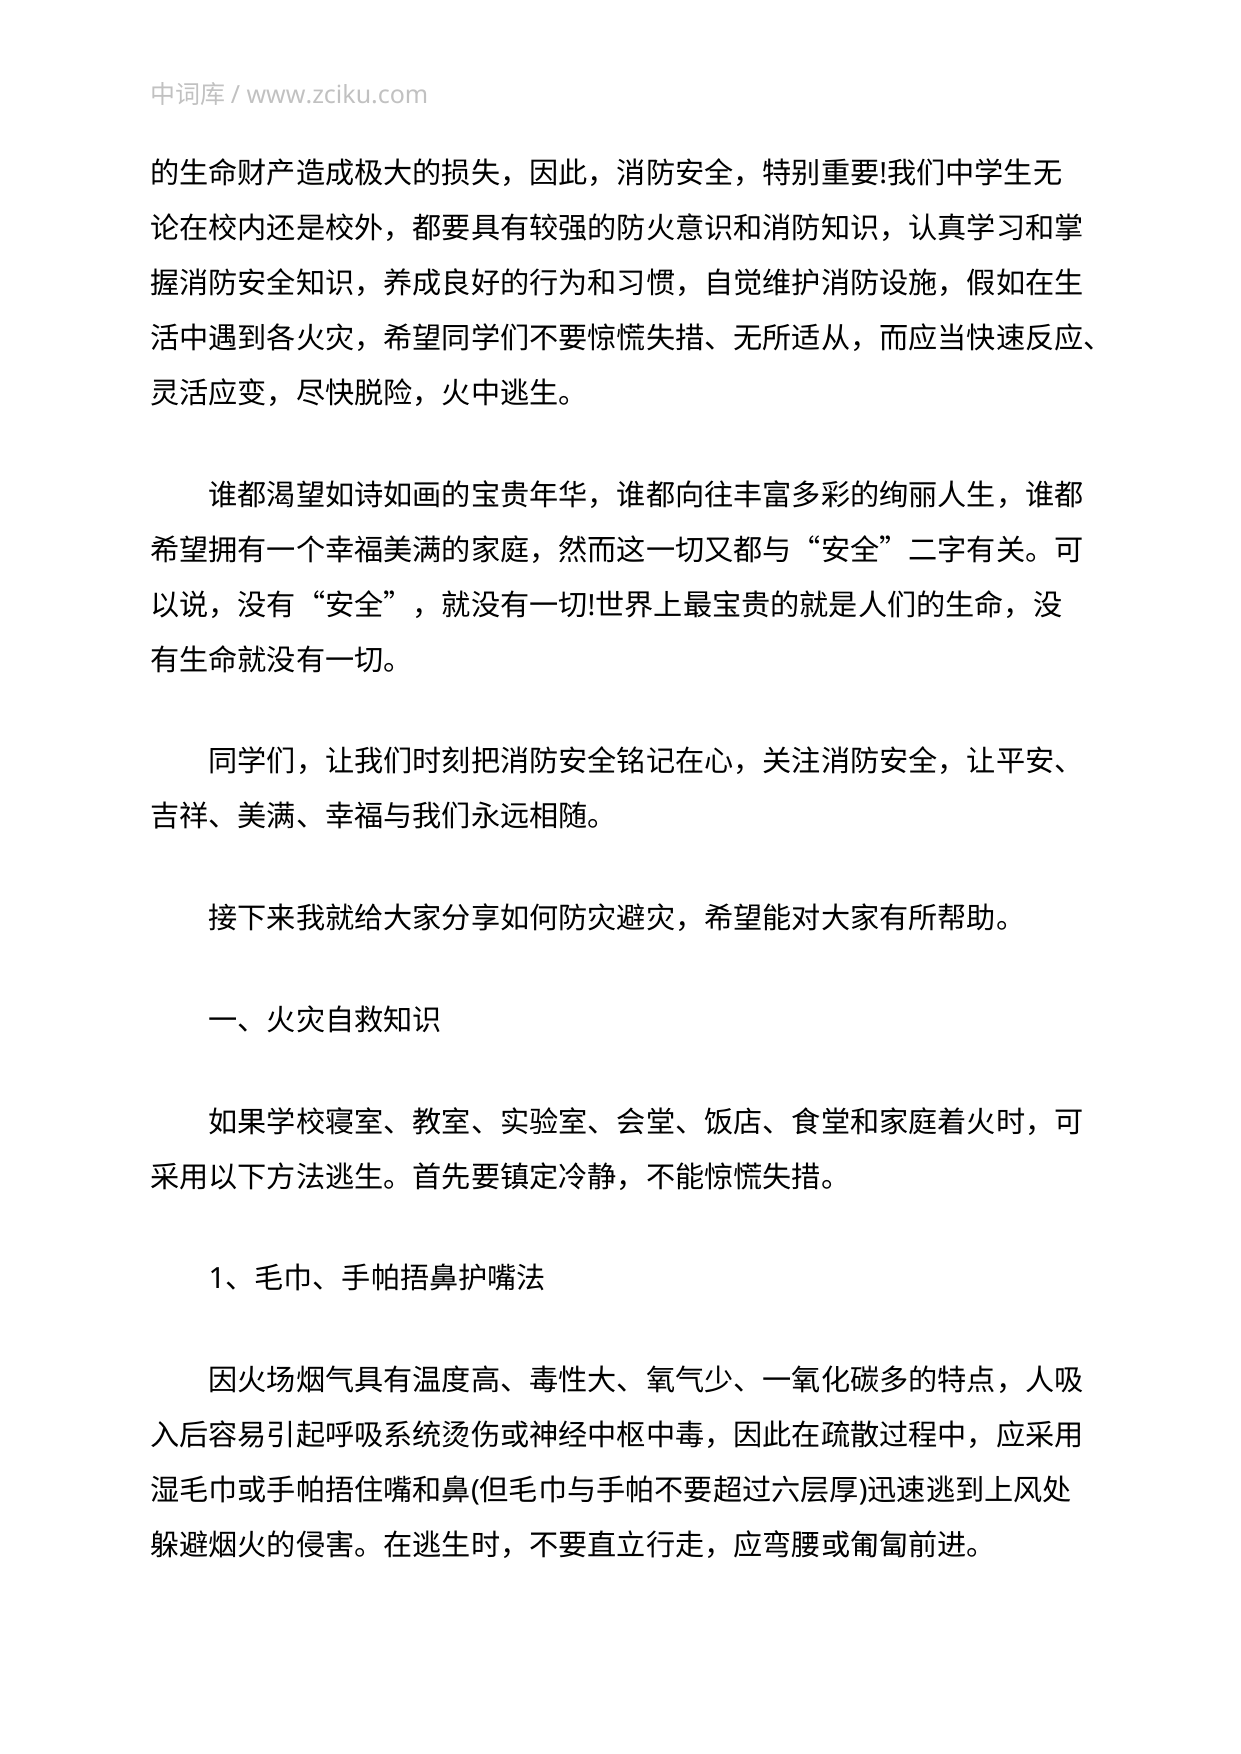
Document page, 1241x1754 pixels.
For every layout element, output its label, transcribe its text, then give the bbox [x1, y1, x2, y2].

text 1、毛巾、手帕捂鼻护嘴法 [150, 1255, 1090, 1297]
text 谁都渴望如诗如画的宝贵年华，谁都向往丰富多彩的绚丽人生，谁都希望拥有一个幸福美满的家庭，然而这一切又都与“安全”二字有关。可以说，没有“安全”，就没有一切!世界上最宝贵的就是人们的生命，没有生命就没有一切。 [150, 471, 1090, 678]
text 如果学校寝室、教室、实验室、会堂、饭店、食堂和家庭着火时，可采用以下方法逃生。首先要镇定冷静，不能惊慌失措。 [150, 1098, 1090, 1195]
text 接下来我就给大家分享如何防灾避灾，希望能对大家有所帮助。 [150, 895, 1090, 937]
text 一、火灾自救知识 [150, 996, 1090, 1039]
text 同学们，让我们时刻把消防安全铭记在心，关注消防安全，让平安、吉祥、美满、幸福与我们永远相随。 [150, 738, 1090, 835]
text 因火场烟气具有温度高、毒性大、氧气少、一氧化碳多的特点，人吸入后容易引起呼吸系统烫伤或神经中枢中毒，因此在疏散过程中，应采用湿毛巾或手帕捂住嘴和鼻(但毛巾与手帕不要超过六层厚)迅速逃到上风处躲避烟火的侵害。在逃生时，不要直立行走，应弯腰或匍匐前进。 [150, 1357, 1090, 1564]
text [150, 150, 1090, 412]
